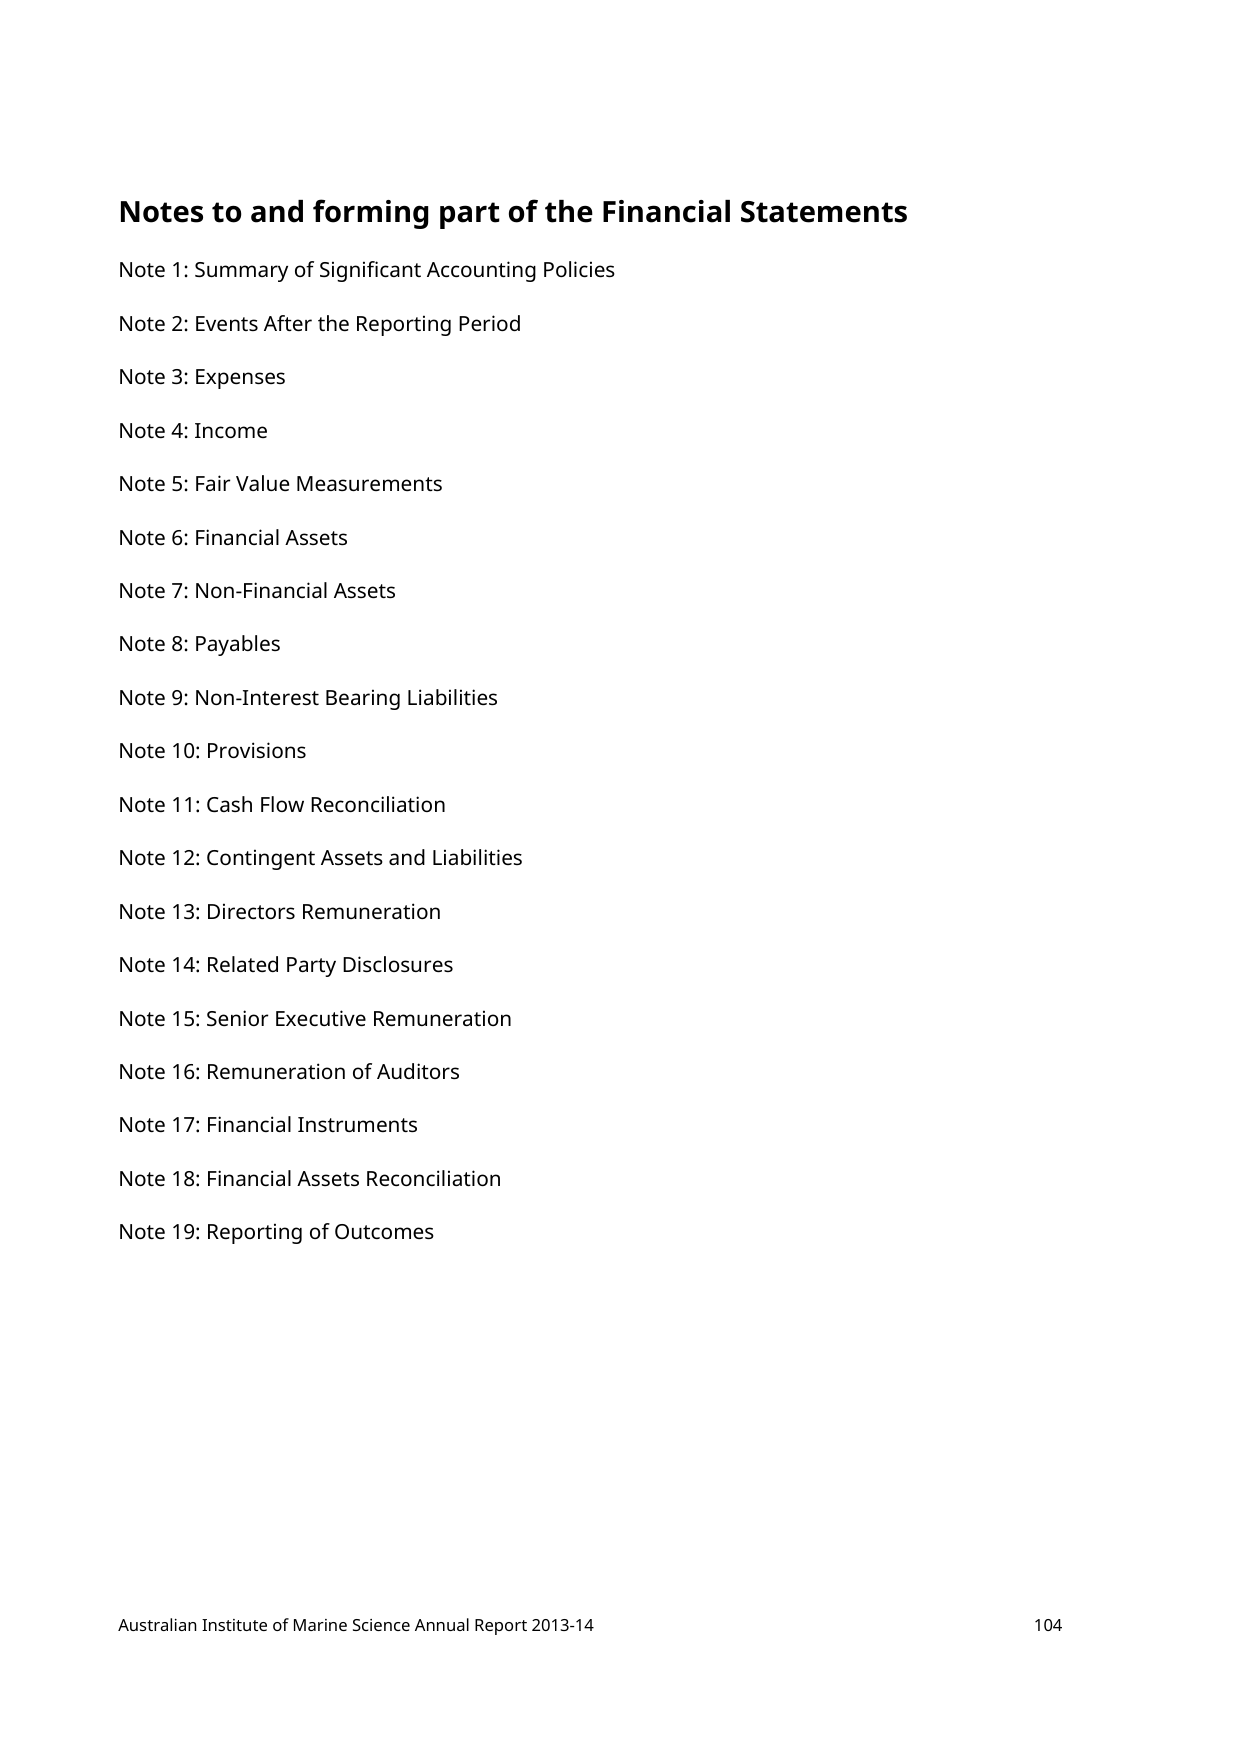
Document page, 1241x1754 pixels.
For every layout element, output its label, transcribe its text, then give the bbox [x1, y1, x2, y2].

text Note 15: Senior Executive Remuneration [118, 1004, 1092, 1032]
text Note 6: Financial Assets [118, 523, 1092, 551]
subtitle Notes to and forming part of the Financial Statements [118, 191, 1092, 231]
text Note 17: Financial Instruments [118, 1111, 1092, 1139]
text Note 2: Events After the Reporting Period [118, 309, 1092, 337]
text Note 3: Expenses [118, 362, 1092, 391]
text Note 16: Remuneration of Auditors [118, 1057, 1092, 1086]
text Note 12: Contingent Assets and Liabilities [118, 843, 1092, 872]
text Note 8: Payables [118, 629, 1092, 658]
text Note 5: Fair Value Measurements [118, 469, 1092, 498]
text Note 11: Cash Flow Reconciliation [118, 790, 1092, 818]
text Note 9: Non-Interest Bearing Liabilities [118, 683, 1092, 711]
text Note 13: Directors Remuneration [118, 897, 1092, 925]
text Note 7: Non-Financial Assets [118, 576, 1092, 604]
text Note 1: Summary of Significant Accounting Policies [118, 256, 1092, 284]
text Note 4: Income [118, 416, 1092, 444]
text Note 14: Related Party Disclosures [118, 950, 1092, 979]
text Note 18: Financial Assets Reconciliation [118, 1164, 1092, 1192]
text Note 10: Provisions [118, 736, 1092, 765]
text Note 19: Reporting of Outcomes [118, 1217, 1092, 1246]
